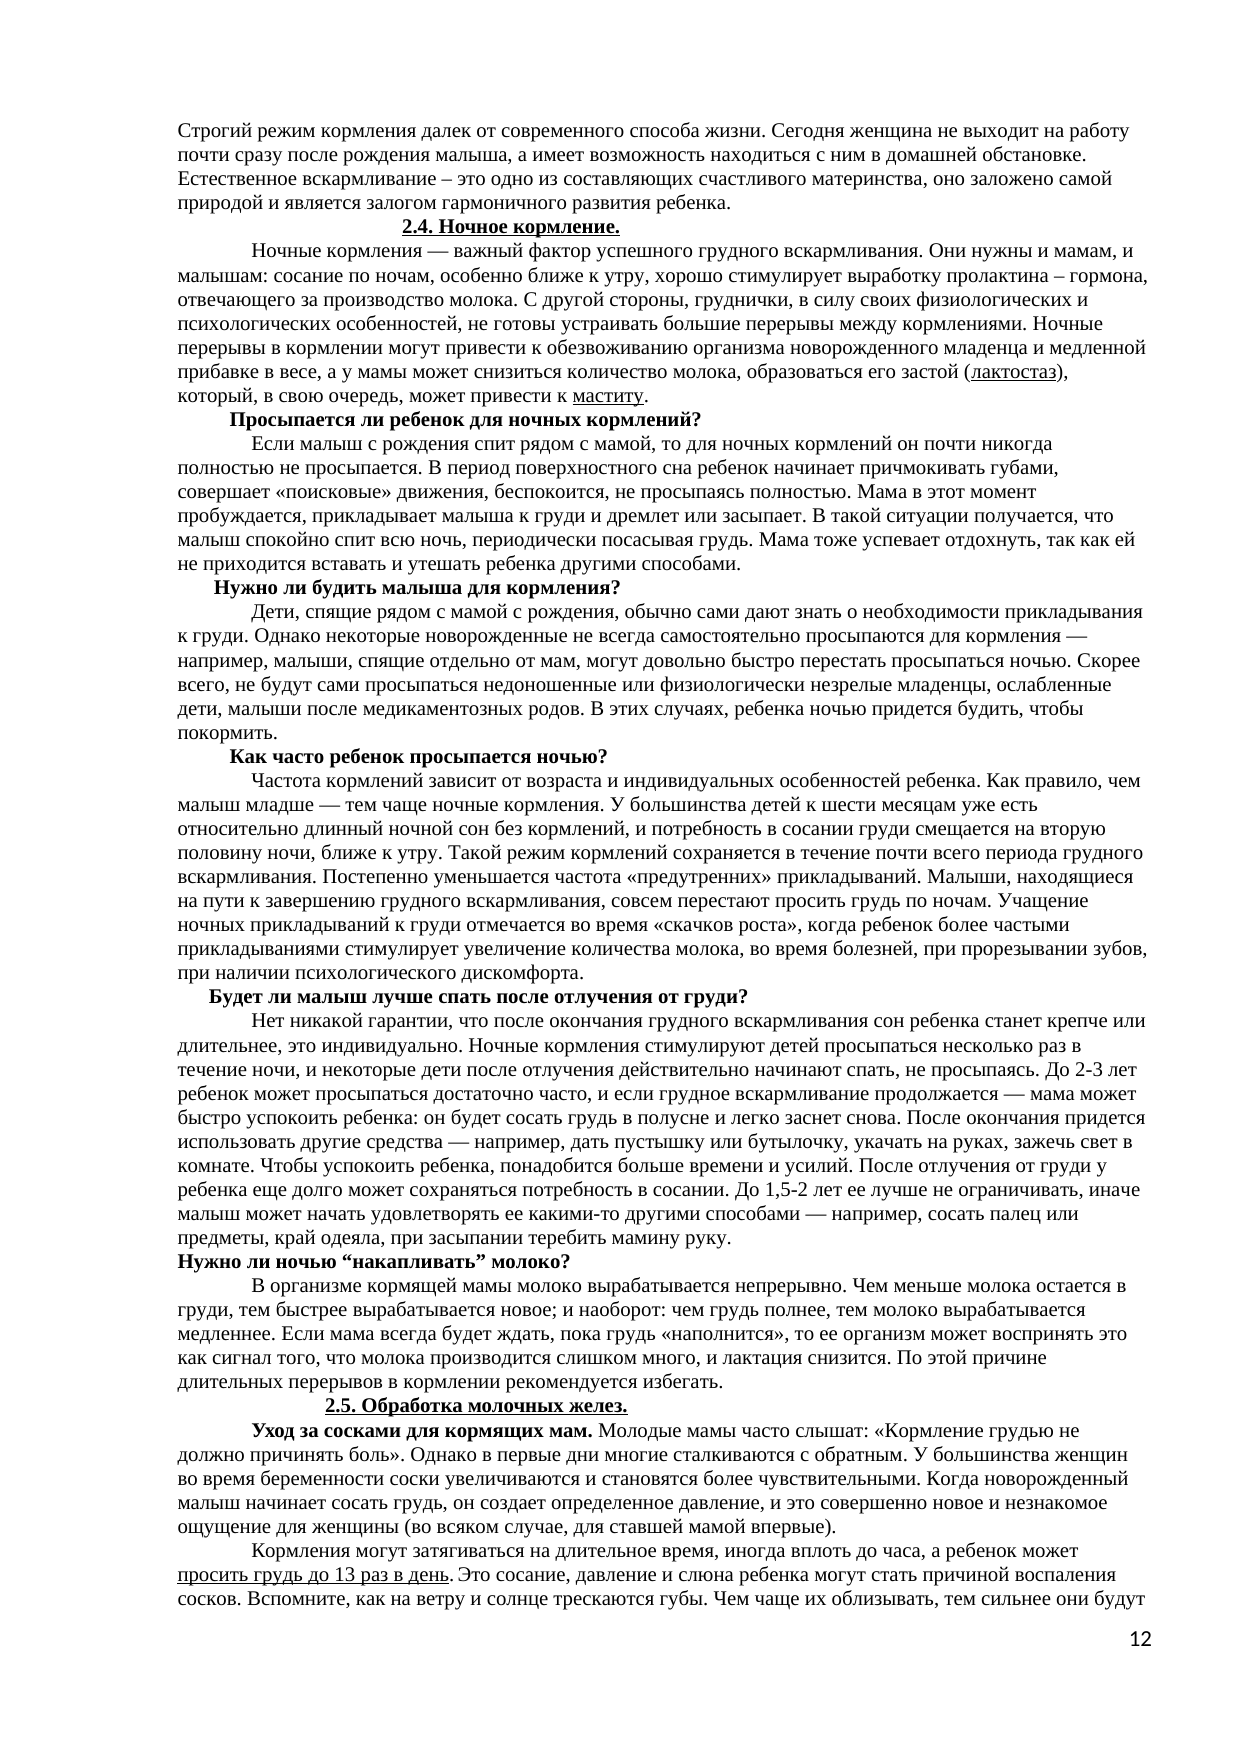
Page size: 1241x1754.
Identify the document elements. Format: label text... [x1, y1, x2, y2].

text Если малыш с рождения спит рядом с мамой, то для ночных кормлений он почти никогда полностью не просыпается. В период поверхностного сна ребенок начинает причмокивать губами, совершает «поисковые» движения, беспокоится, не просыпаясь полностью. Мама в этот момент пробуждается, прикладывает малыша к груди и дремлет или засыпает. В такой ситуации получается, что малыш спокойно спит всю ночь, периодически посасывая грудь. Мама тоже успевает отдохнуть, так как ей не приходится вставать и утешать ребенка другими способами. [177, 431, 1152, 575]
text Строгий режим кормления далек от современного способа жизни. Сегодня женщина не выходит на работу почти сразу после рождения малыша, а имеет возможность находиться с ним в домашней обстановке. [177, 118, 1152, 166]
text Частота кормлений зависит от возраста и индивидуальных особенностей ребенка. Как правило, чем малыш младше — тем чаще ночные кормления. У большинства детей к шести месяцам уже есть относительно длинный ночной сон без кормлений, и потребность в сосании груди смещается на вторую половину ночи, ближе к утру. Такой режим кормлений сохраняется в течение почти всего периода грудного вскармливания. Постепенно уменьшается частота «предутренних» прикладываний. Малыши, находящиеся на пути к завершению грудного вскармливания, совсем перестают просить грудь по ночам. Учащение ночных прикладываний к груди отмечается во время «скачков роста», когда ребенок более частыми прикладываниями стимулирует увеличение количества молока, во время болезней, при прорезывании зубов, при наличии психологического дискомфорта. [177, 768, 1152, 984]
subtitle Как часто ребенок просыпается ночью? [177, 744, 1152, 768]
subtitle Будет ли малыш лучше спать после отлучения от груди? [177, 984, 1152, 1008]
subtitle Нужно ли будить малыша для кормления? [177, 575, 1152, 599]
text Ночные кормления — важный фактор успешного грудного вскармливания. Они нужны и мамам, и малышам: сосание по ночам, особенно ближе к утру, хорошо стимулирует выработку пролактина – гормона, отвечающего за производство молока. С другой стороны, груднички, в силу своих физиологических и психологических особенностей, не готовы устраивать большие перерывы между кормлениями. Ночные перерывы в кормлении могут привести к обезвоживанию организма новорожденного младенца и медленной прибавке в весе, а у мамы может снизиться количество молока, образоваться его застой (лактостаз), который, в свою очередь, может привести к маститу. [177, 238, 1152, 407]
text Естественное вскармливание – это одно из составляющих счастливого материнства, оно заложено самой природой и является залогом гармоничного развития ребенка. [177, 166, 1152, 214]
text В организме кормящей мамы молоко вырабатывается непрерывно. Чем меньше молока остается в груди, тем быстрее вырабатывается новое; и наоборот: чем грудь полнее, тем молоко вырабатывается медленнее. Если мама всегда будет ждать, пока грудь «наполнится», то ее организм может воспринять это как сигнал того, что молока производится слишком много, и лактация снизится. По этой причине длительных перерывов в кормлении рекомендуется избегать. [177, 1273, 1152, 1393]
text Уход за сосками для кормящих мам. Молодые мамы часто слышат: «Кормление грудью не должно причинять боль». Однако в первые дни многие сталкиваются с обратным. У большинства женщин во время беременности соски увеличиваются и становятся более чувствительными. Когда новорожденный малыш начинает сосать грудь, он создает определенное давление, и это совершенно новое и незнакомое ощущение для женщины (во всяком случае, для ставшей мамой впервые). [177, 1417, 1152, 1538]
text 2.5. Обработка молочных желез. [177, 1393, 1152, 1417]
text Дети, спящие рядом с мамой с рождения, обычно сами дают знать о необходимости прикладывания к груди. Однако некоторые новорожденные не всегда самостоятельно просыпаются для кормления — например, малыши, спящие отдельно от мам, могут довольно быстро перестать просыпаться ночью. Скорее всего, не будут сами просыпаться недоношенные или физиологически незрелые младенцы, ослабленные дети, малыши после медикаментозных родов. В этих случаях, ребенка ночью придется будить, чтобы покормить. [177, 599, 1152, 744]
subtitle Просыпается ли ребенок для ночных кормлений? [177, 407, 1152, 431]
subtitle Нужно ли ночью “накапливать” молоко? [177, 1249, 1152, 1273]
text Нет никакой гарантии, что после окончания грудного вскармливания сон ребенка станет крепче или длительнее, это индивидуально. Ночные кормления стимулируют детей просыпаться несколько раз в течение ночи, и некоторые дети после отлучения действительно начинают спать, не просыпаясь. До 2-3 лет ребенок может просыпаться достаточно часто, и если грудное вскармливание продолжается — мама может быстро успокоить ребенка: он будет сосать грудь в полусне и легко заснет снова. После окончания придется использовать другие средства — например, дать пустышку или бутылочку, укачать на руках, зажечь свет в комнате. Чтобы успокоить ребенка, понадобится больше времени и усилий. После отлучения от груди у ребенка еще долго может сохраняться потребность в сосании. До 1,5-2 лет ее лучше не ограничивать, иначе малыш может начать удовлетворять ее какими-то другими способами — например, сосать палец или предметы, край одеяла, при засыпании теребить мамину руку. [177, 1008, 1152, 1249]
text 2.4. Ночное кормление. [177, 214, 1152, 238]
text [177, 1538, 1152, 1610]
